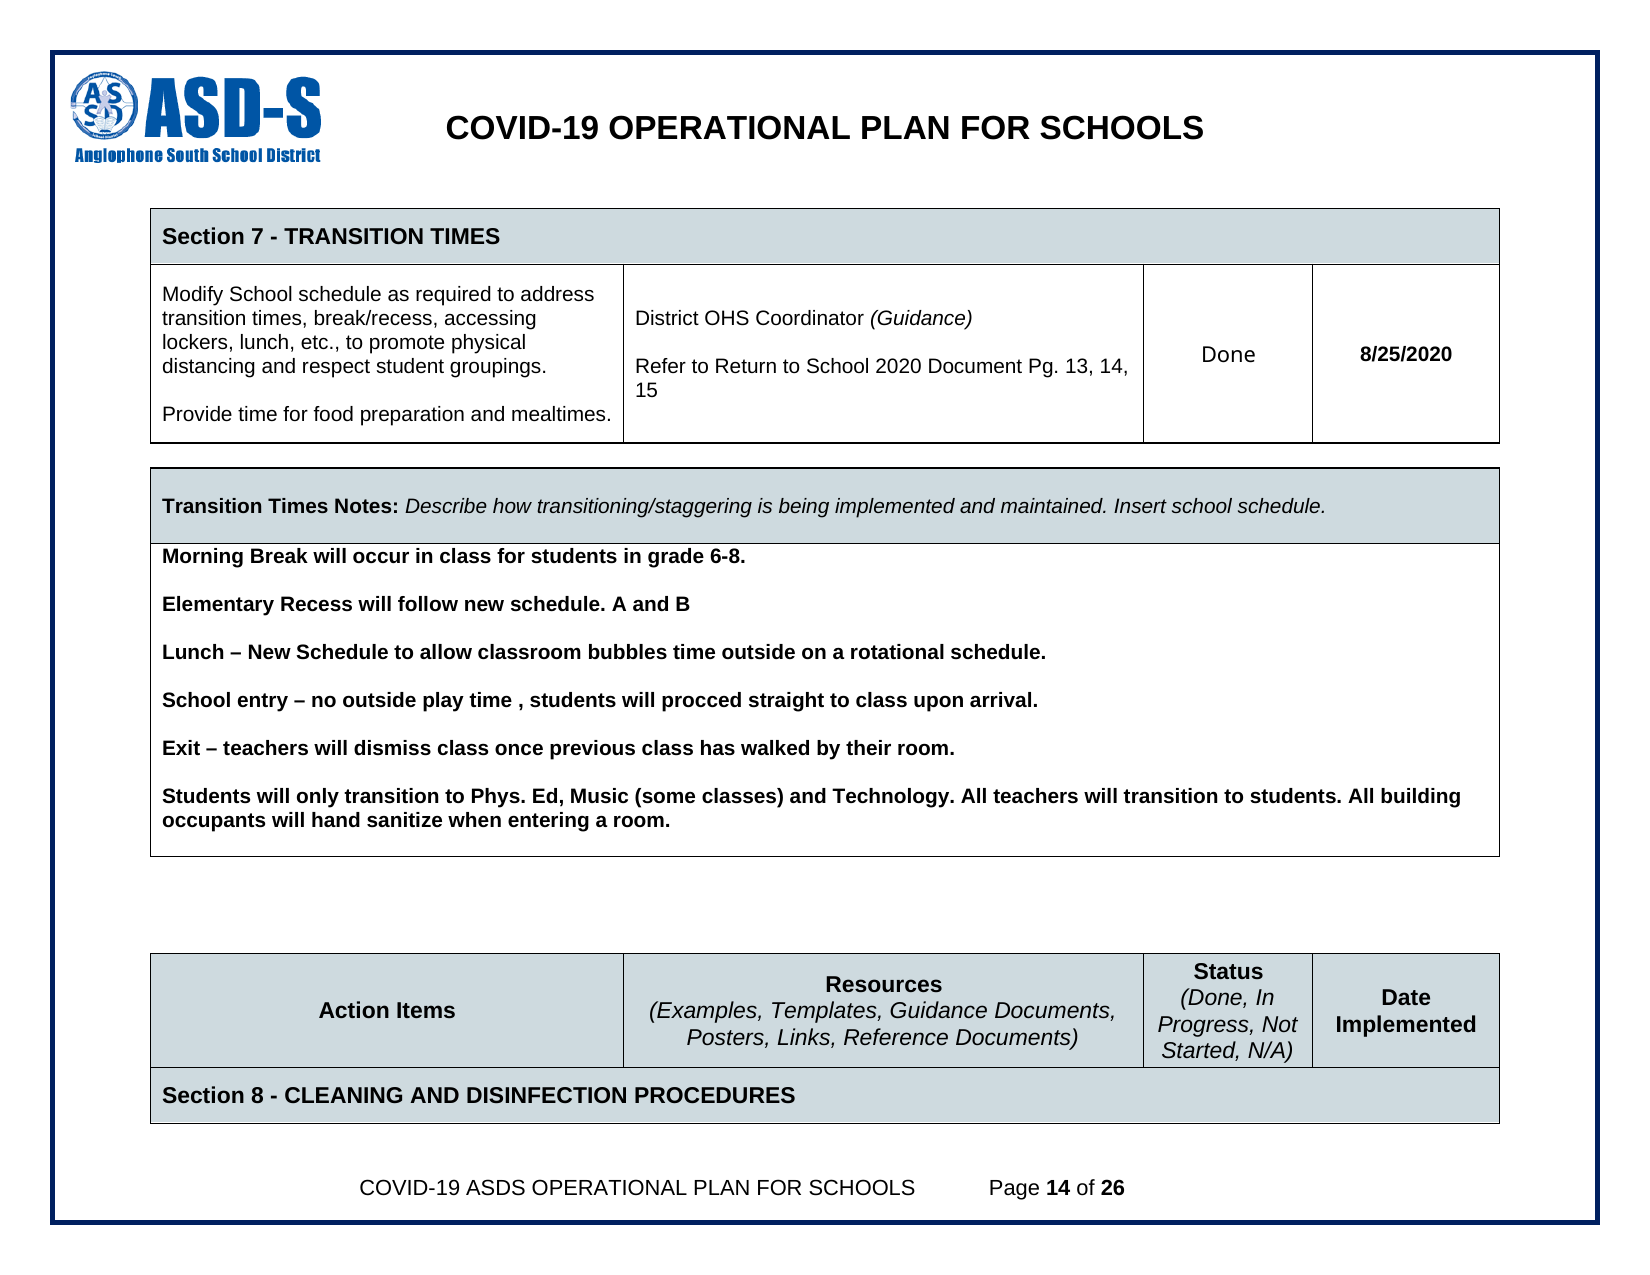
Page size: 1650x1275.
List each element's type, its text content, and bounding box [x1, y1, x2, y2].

table_header Action Items [151, 954, 623, 1067]
table_cell Morning Break will occur in class for students in grade 6-8. Elementary Recess will follow new schedule. A and B Lunch – New Schedule to allow classroom bubbles time outside on a rotational schedule. School entry – no outside play time , students will procced straight to class upon arrival. Exit – teachers will dismiss class once previous class has walked by their room. Students will only transition to Phys. Ed, Music (some classes) and Technology. All teachers will transition to students. All building occupants will hand sanitize when entering a room. [151, 544, 1499, 856]
table_cell District OHS Coordinator (Guidance) Refer to Return to School 2020 Document Pg. 13, 14, 15 [624, 265, 1143, 442]
table_header Resources (Examples, Templates, Guidance Documents, Posters, Links, Reference Documents) [624, 954, 1143, 1067]
table_header Transition Times Notes: Describe how transitioning/staggering is being implemented and maintained. Insert school schedule. [151, 469, 1499, 543]
table_cell Modify School schedule as required to address transition times, break/recess, accessing lockers, lunch, etc., to promote physical distancing and respect student groupings. Provide time for food preparation and mealtimes. [151, 265, 623, 442]
table_header Date Implemented [1313, 954, 1499, 1067]
table_cell Section 7 - TRANSITION TIMES [151, 209, 1499, 263]
table_cell Section 8 - CLEANING AND DISINFECTION PROCEDURES [151, 1068, 1499, 1122]
table_header Status (Done, In Progress, Not Started, N/A) [1144, 954, 1312, 1067]
picture [65, 67, 324, 168]
